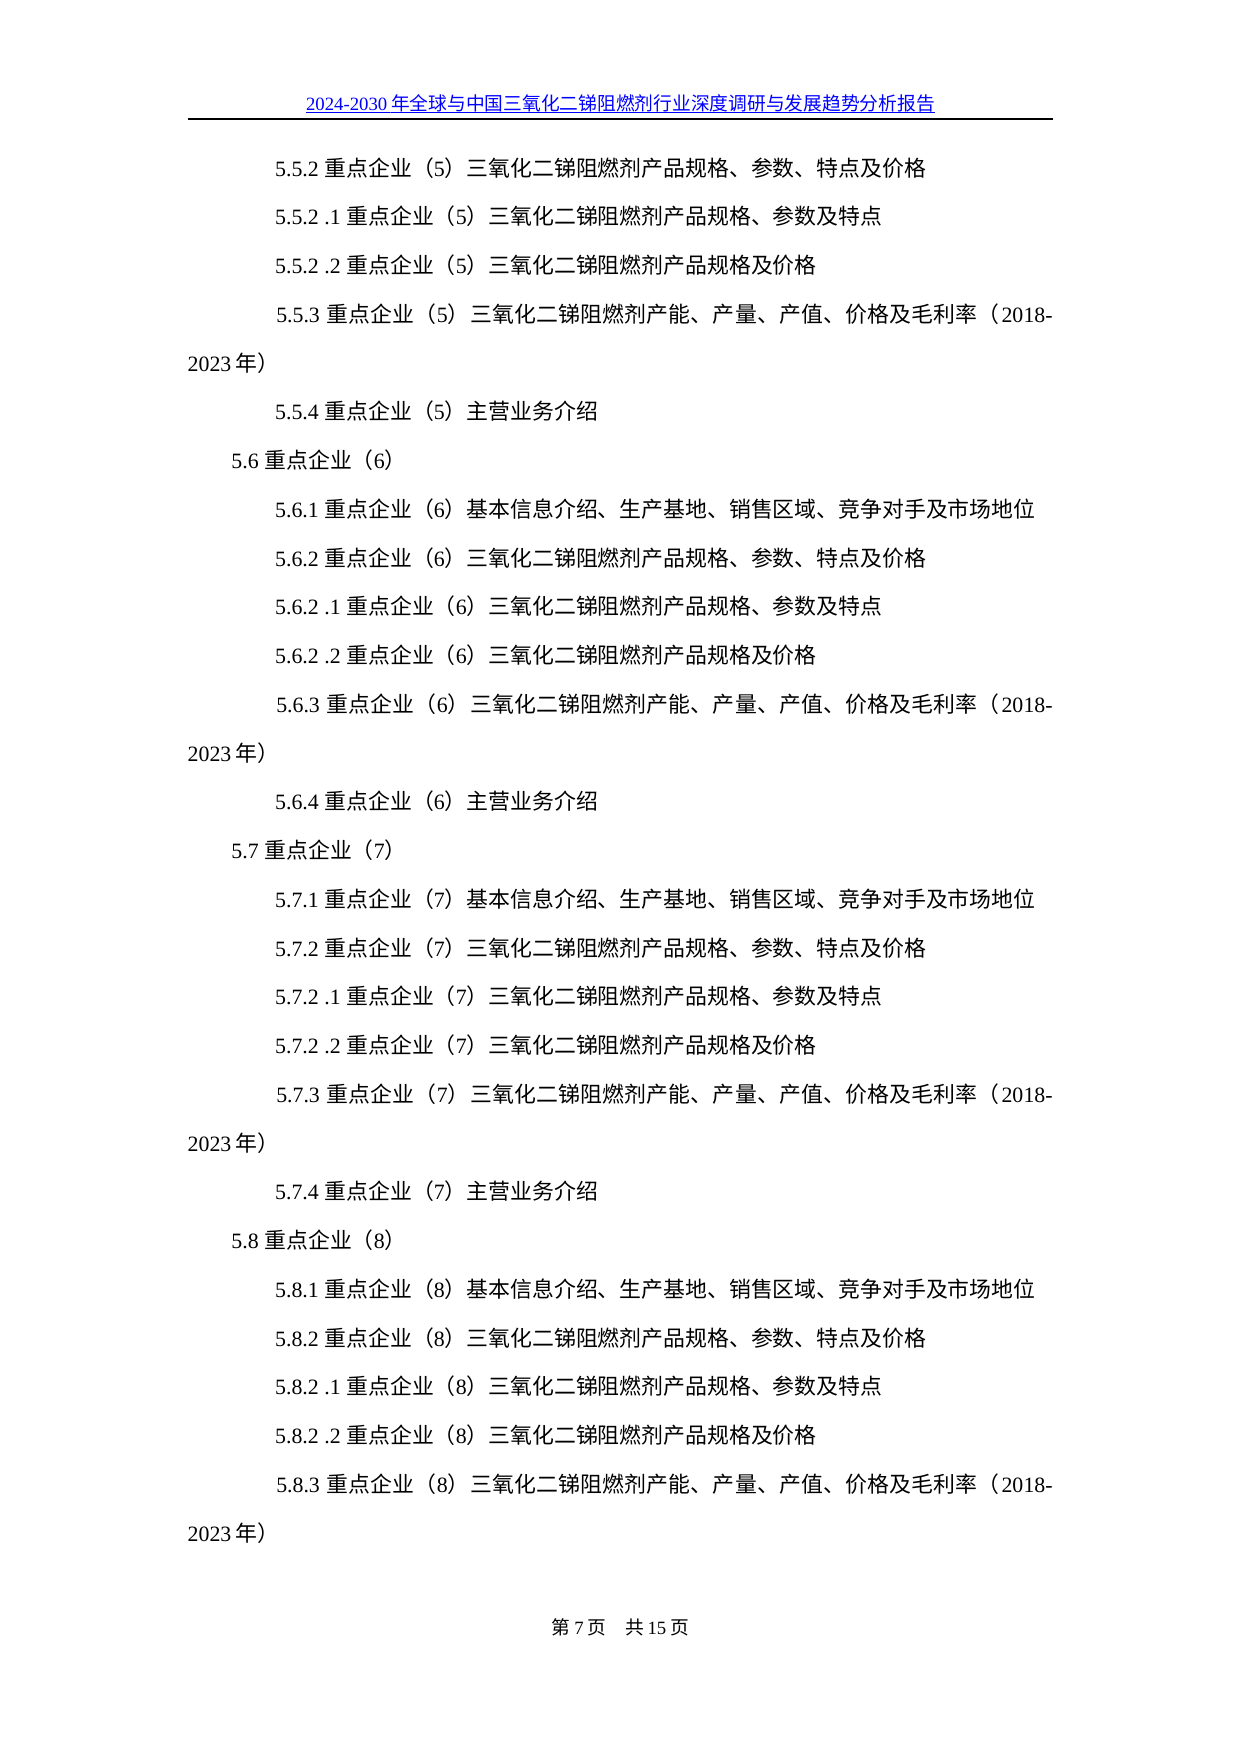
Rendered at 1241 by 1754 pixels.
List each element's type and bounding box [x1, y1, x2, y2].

text [187, 150, 1053, 1548]
